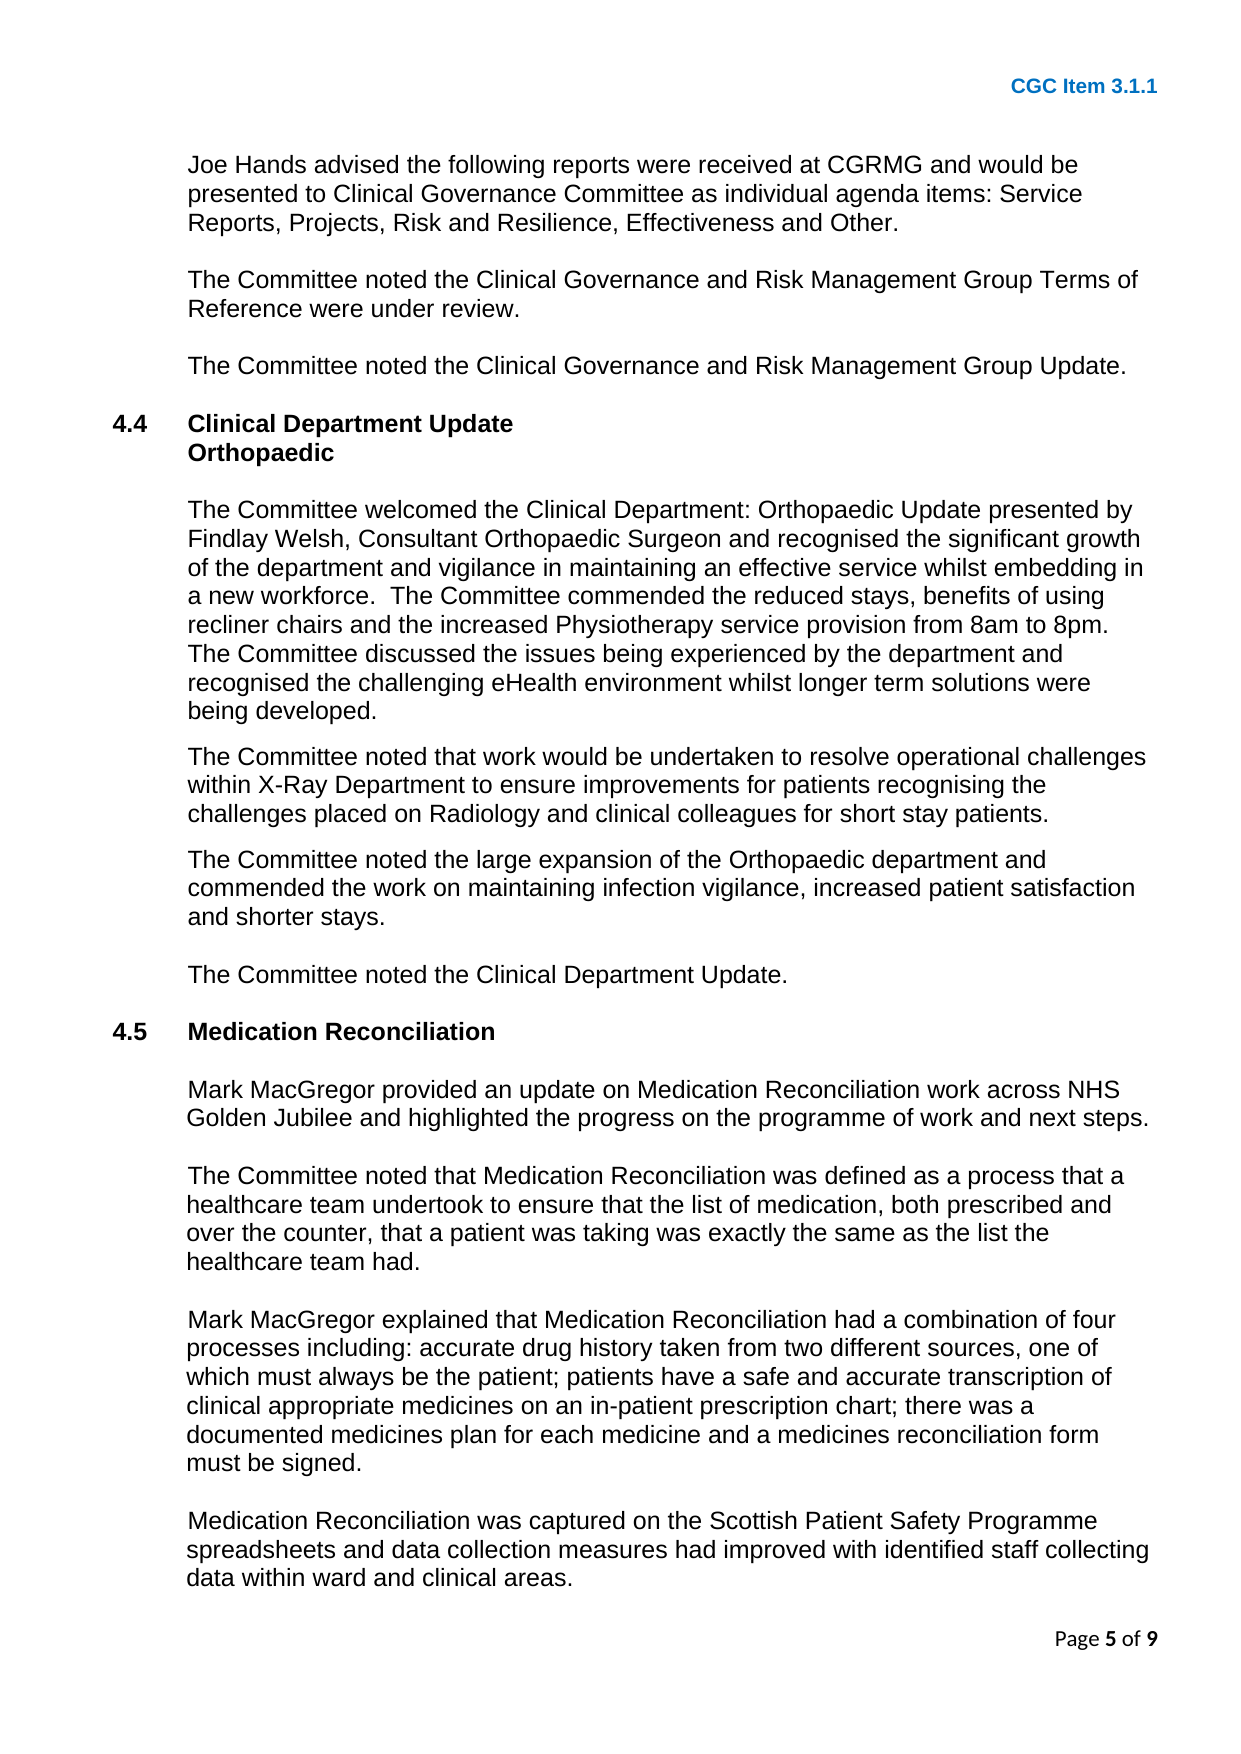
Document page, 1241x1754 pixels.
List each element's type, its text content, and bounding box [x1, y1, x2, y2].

text Joe Hands advised the following reports were received at CGRMG and would be presented to Clinical Governance Committee as individual agenda items: Service Reports, Projects, Risk and Resilience, Effectiveness and Other. [187, 150, 1157, 236]
text The Committee noted the Clinical Governance and Risk Management Group Update. [187, 351, 1157, 380]
text The Committee noted the Clinical Governance and Risk Management Group Terms of Reference were under review. [187, 265, 1157, 322]
text The Committee noted the Clinical Department Update. [187, 959, 1157, 988]
text Orthopaedic [187, 437, 1157, 466]
list Mark MacGregor explained that Medication Reconciliation had a combination of four processes including: accurate drug history taken from two different sources, one of which must always be the patient; patients have a safe and accurate transcription of clinical appropriate medicines on an in-patient prescription chart; there was a documented medicines plan for each medicine and a medicines reconciliation form must be signed. [186, 1304, 1157, 1477]
text The Committee welcomed the Clinical Department: Orthopaedic Update presented by Findlay Welsh, Consultant Orthopaedic Surgeon and recognised the significant growth of the department and vigilance in maintaining an effective service whilst embedding in a new workforce. The Committee commended the reduced stays, benefits of using recliner chairs and the increased Physiotherapy service provision from 8am to 8pm. The Committee discussed the issues being experienced by the department and recognised the challenging eHealth environment whilst longer term solutions were being developed. [187, 495, 1157, 725]
text The Committee noted the large expansion of the Orthopaedic department and commended the work on maintaining infection vigilance, increased patient satisfaction and shorter stays. [187, 844, 1157, 931]
list The Committee noted that Medication Reconciliation was defined as a process that a healthcare team undertook to ensure that the list of medication, both prescribed and over the counter, that a patient was taking was exactly the same as the list the healthcare team had. [186, 1161, 1157, 1276]
list Medication Reconciliation was captured on the Scottish Patient Safety Programme spreadsheets and data collection measures had improved with identified staff collecting data within ward and clinical areas. [186, 1506, 1157, 1592]
list 4.5 Medication Reconciliation [112, 1017, 1157, 1074]
text 4.4 Clinical Department Update [112, 409, 1157, 437]
text The Committee noted that work would be undertaken to resolve operational challenges within X-Ray Department to ensure improvements for patients recognising the challenges placed on Radiology and clinical colleagues for short stay patients. [187, 742, 1157, 828]
list Mark MacGregor provided an update on Medication Reconciliation work across NHS Golden Jubilee and highlighted the progress on the programme of work and next steps. [186, 1074, 1157, 1132]
